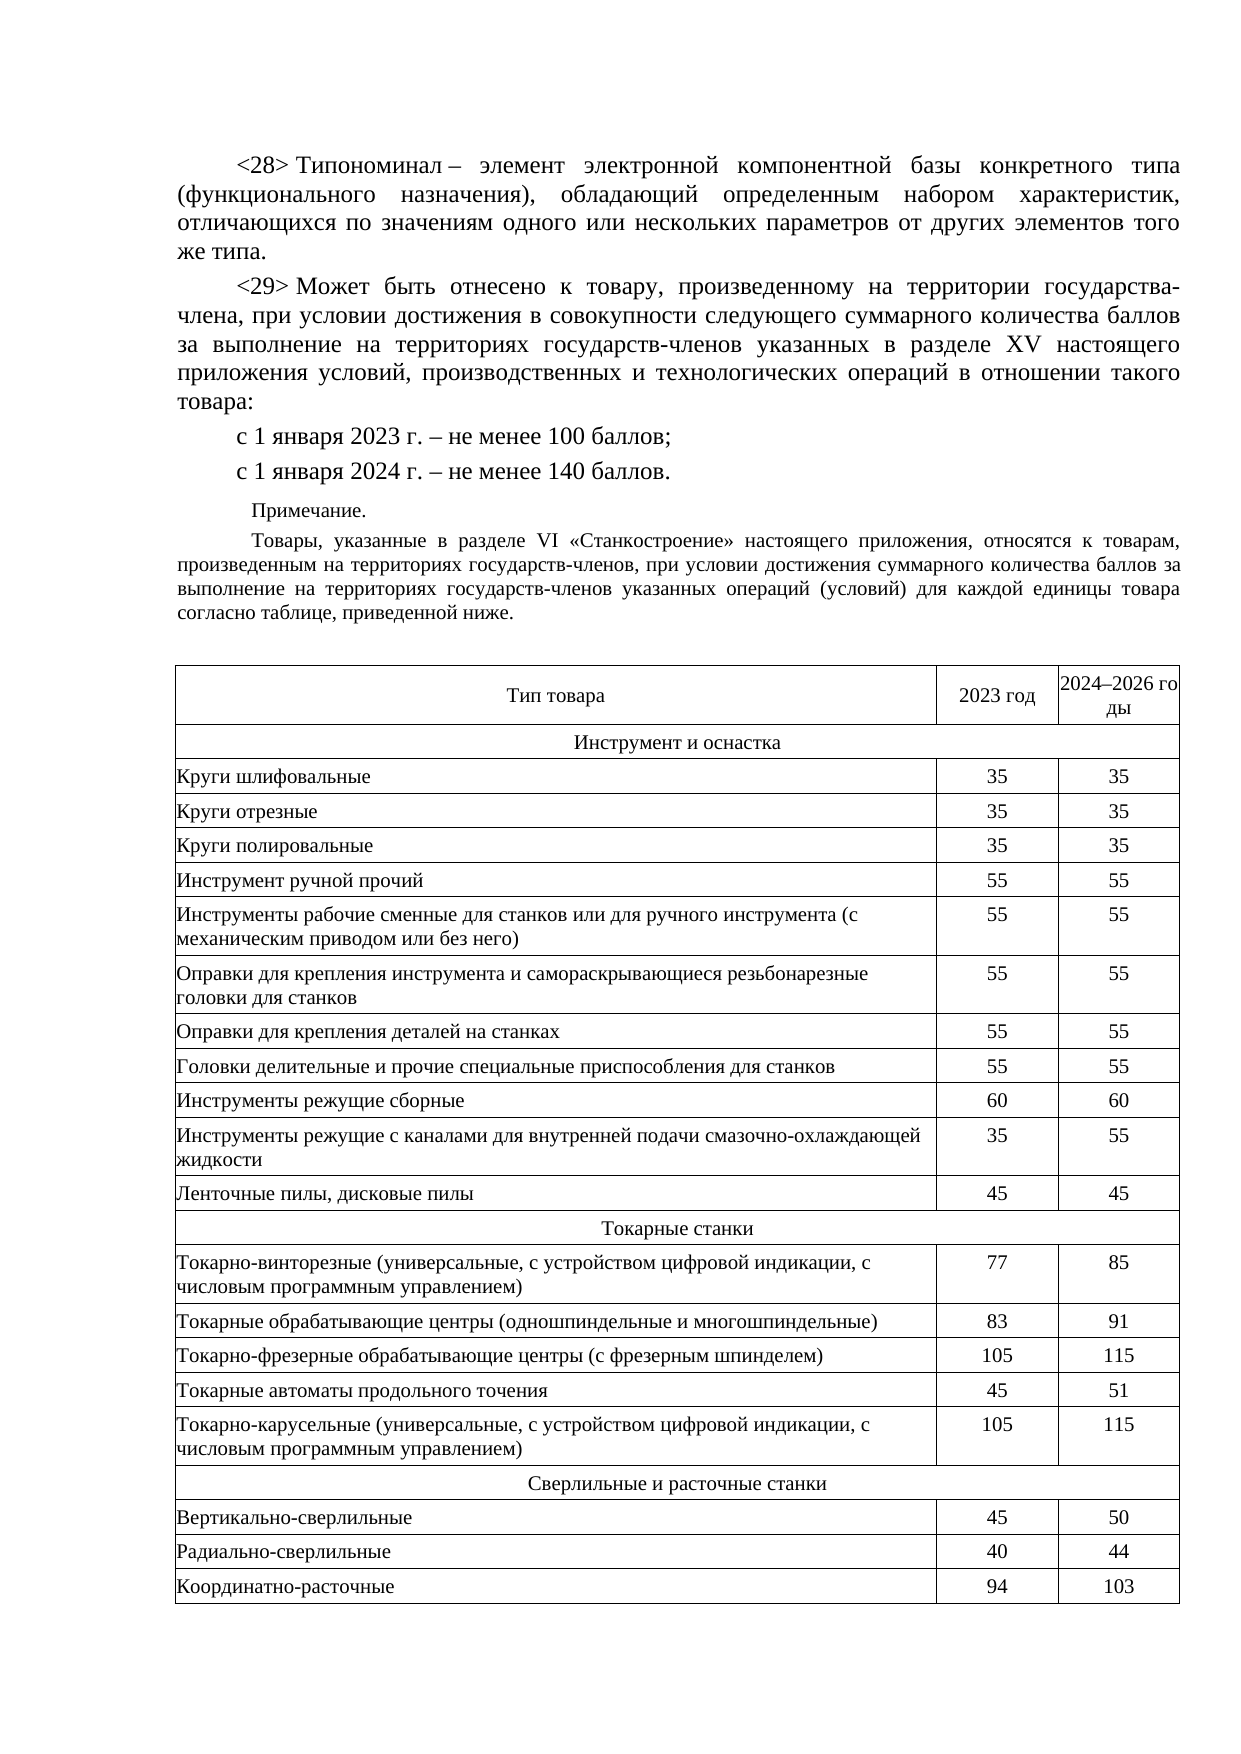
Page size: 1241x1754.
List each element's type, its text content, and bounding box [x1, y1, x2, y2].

table_cell Оправки для крепления деталей на станках [176, 1014, 936, 1048]
table_cell 60 [1059, 1083, 1179, 1117]
table_cell Инструмент ручной прочий [176, 863, 936, 896]
table_cell Ленточные пилы, дисковые пилы [176, 1176, 936, 1210]
table_cell 105 [937, 1338, 1058, 1372]
table_cell Токарные обрабатывающие центры (одношпиндельные и многошпиндельные) [176, 1304, 936, 1337]
table_cell 94 [937, 1569, 1058, 1603]
table_cell 45 [937, 1373, 1058, 1406]
table_cell 44 [1059, 1535, 1179, 1568]
table_cell 51 [1059, 1373, 1179, 1406]
table_cell 91 [1059, 1304, 1179, 1337]
table_cell 55 [1059, 897, 1179, 955]
text Товары, указанные в разделе VI «Станкостроение» настоящего приложения, относятся к товарам, произведенным на территориях государств-членов, при условии достижения суммарного количества баллов за выполнение на территориях государств-членов указанных операций (условий) для каждой единицы товара согласно таблице, приведенной ниже. [177, 528, 1181, 624]
text <28> Типономинал – элемент электронной компонентной базы конкретного типа (функционального назначения), обладающий определенным набором характеристик, отличающихся по значениям одного или нескольких параметров от других элементов того же типа. [177, 150, 1181, 265]
table_cell 40 [937, 1535, 1058, 1568]
table_header 2023 год [937, 666, 1058, 724]
table_cell 105 [937, 1407, 1058, 1465]
table_cell 45 [937, 1500, 1058, 1534]
table_cell Круги полировальные [176, 828, 936, 862]
table_cell Круги шлифовальные [176, 759, 936, 793]
table_cell Радиально-сверлильные [176, 1535, 936, 1568]
table_cell Круги отрезные [176, 794, 936, 827]
table_cell Вертикально-сверлильные [176, 1500, 936, 1534]
table_cell Головки делительные и прочие специальные приспособления для станков [176, 1049, 936, 1082]
table_cell 55 [1059, 863, 1179, 896]
table_cell Инструменты режущие с каналами для внутренней подачи смазочно-охлаждающей жидкости [176, 1118, 936, 1175]
table_cell 55 [1059, 1118, 1179, 1175]
table_cell 55 [937, 1014, 1058, 1048]
table_cell 35 [937, 759, 1058, 793]
table_cell Токарно-карусельные (универсальные, с устройством цифровой индикации, с числовым программным управлением) [176, 1407, 936, 1465]
table_cell 55 [1059, 1014, 1179, 1048]
table_cell 35 [1059, 759, 1179, 793]
table_cell Оправки для крепления инструмента и самораскрывающиеся резьбонарезные головки для станков [176, 956, 936, 1013]
table_cell 115 [1059, 1338, 1179, 1372]
table_cell Инструменты рабочие сменные для станков или для ручного инструмента (с механическим приводом или без него) [176, 897, 936, 955]
table_cell 115 [1059, 1407, 1179, 1465]
table_cell 60 [937, 1083, 1058, 1117]
table_cell Инструменты режущие сборные [176, 1083, 936, 1117]
table_cell 83 [937, 1304, 1058, 1337]
table_cell 50 [1059, 1500, 1179, 1534]
text с 1 января 2024 г. – не менее 140 баллов. [177, 456, 1181, 485]
table_cell 85 [1059, 1245, 1179, 1303]
table_cell Токарные автоматы продольного точения [176, 1373, 936, 1406]
table_cell Токарно-винторезные (универсальные, с устройством цифровой индикации, с числовым программным управлением) [176, 1245, 936, 1303]
table_cell Токарные станки [176, 1211, 1179, 1244]
table_cell 45 [937, 1176, 1058, 1210]
table_cell 103 [1059, 1569, 1179, 1603]
table_cell Инструмент и оснастка [176, 725, 1179, 758]
table_cell 55 [937, 956, 1058, 1013]
table_header Тип товара [176, 666, 936, 724]
table_cell 35 [937, 828, 1058, 862]
table_cell 55 [1059, 956, 1179, 1013]
table_cell 35 [1059, 794, 1179, 827]
table_cell 35 [1059, 828, 1179, 862]
table_cell 77 [937, 1245, 1058, 1303]
table_cell 55 [937, 1049, 1058, 1082]
table_cell Токарно-фрезерные обрабатывающие центры (с фрезерным шпинделем) [176, 1338, 936, 1372]
table_cell Сверлильные и расточные станки [176, 1466, 1179, 1499]
table_cell Координатно-расточные [176, 1569, 936, 1603]
text <29> Может быть отнесено к товару, произведенному на территории государства-члена, при условии достижения в совокупности следующего суммарного количества баллов за выполнение на территориях государств-членов указанных в разделе XV настоящего приложения условий, производственных и технологических операций в отношении такого товара: [177, 271, 1181, 415]
table_cell 55 [937, 863, 1058, 896]
text Примечание. [177, 497, 1181, 522]
text с 1 января 2023 г. – не менее 100 баллов; [177, 421, 1181, 450]
table_cell 45 [1059, 1176, 1179, 1210]
table_cell 55 [1059, 1049, 1179, 1082]
table_cell 55 [937, 897, 1058, 955]
table_header 2024–2026 годы [1059, 666, 1179, 724]
table_cell 35 [937, 794, 1058, 827]
table_cell 35 [937, 1118, 1058, 1175]
